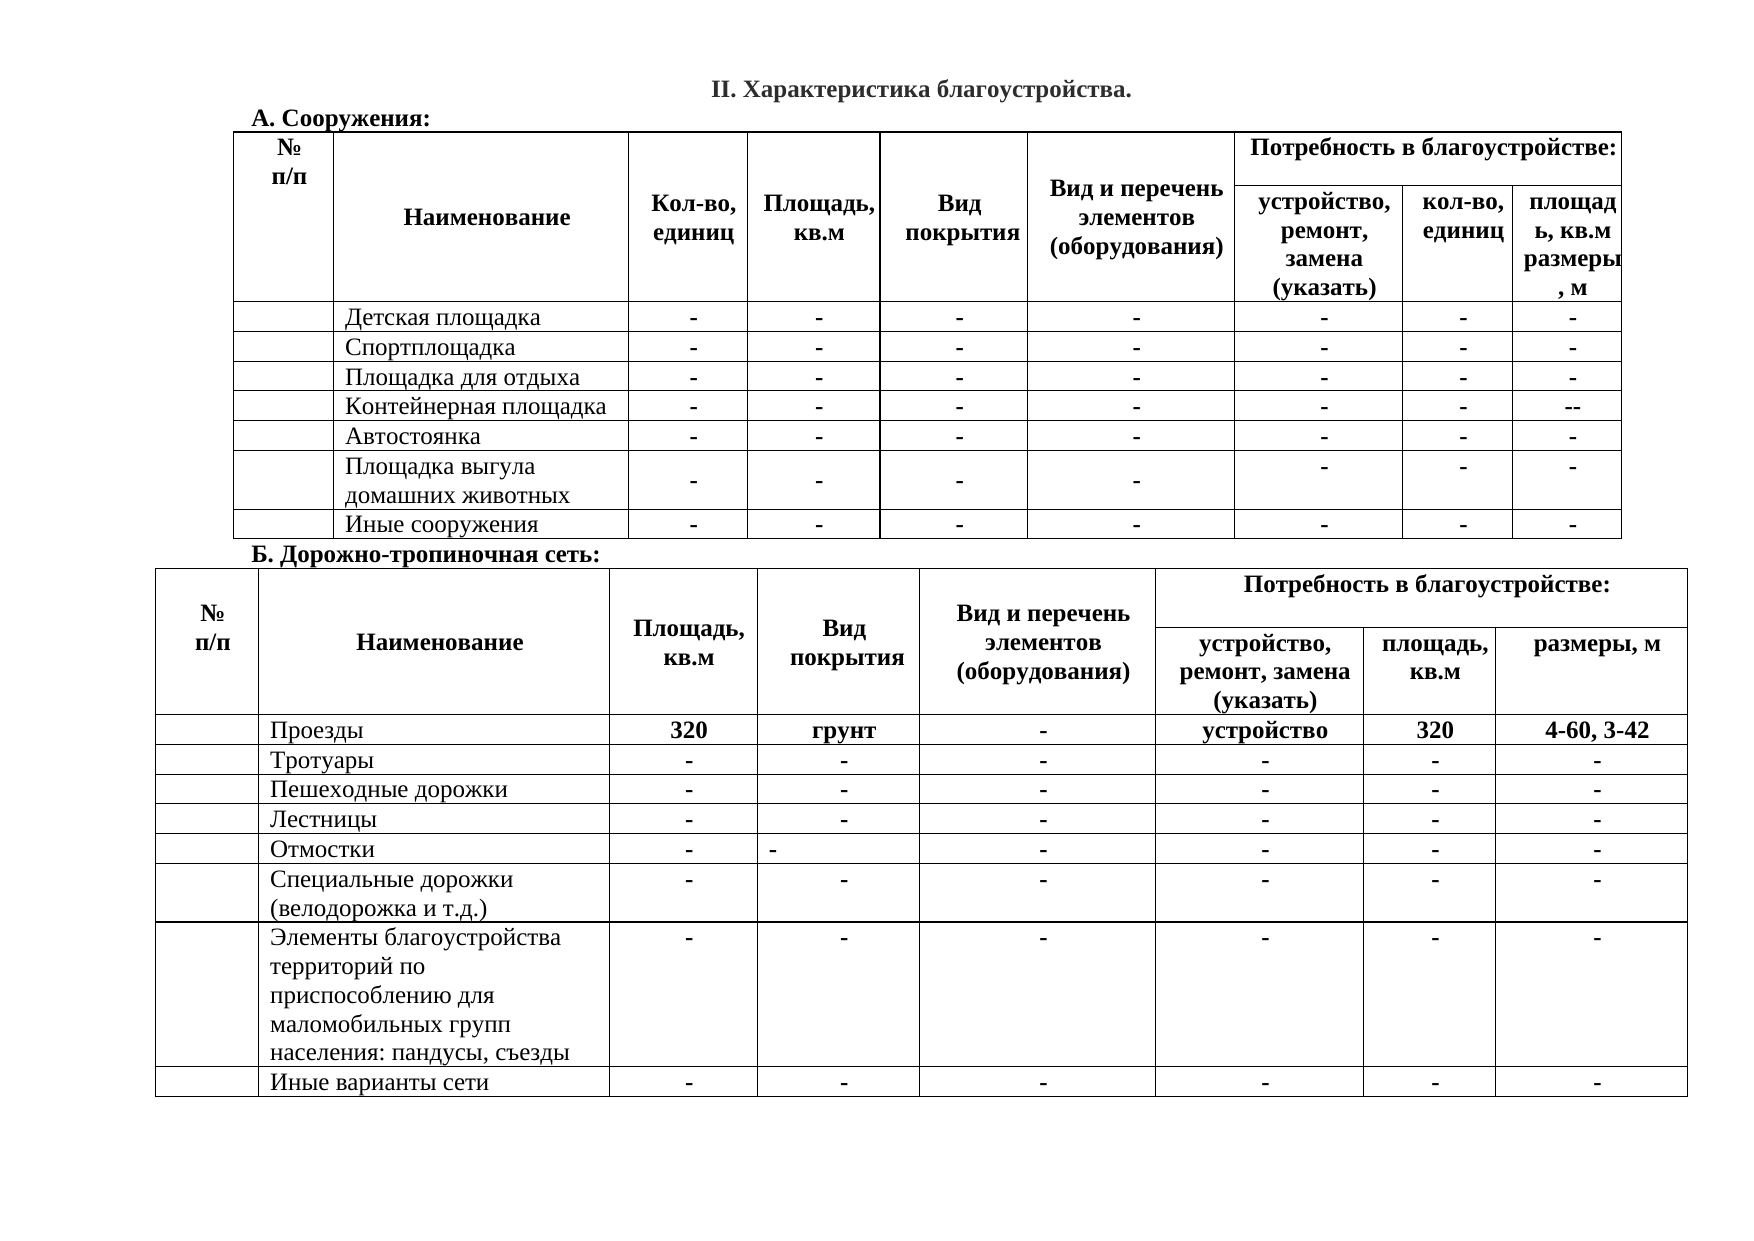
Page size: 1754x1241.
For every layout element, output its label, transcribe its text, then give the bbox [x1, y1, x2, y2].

table_cell - [1403, 302, 1512, 331]
table_cell Детская площадка [334, 302, 628, 331]
table_cell [156, 834, 258, 863]
table_header Наименование [259, 569, 609, 714]
table_cell - [1496, 923, 1687, 1066]
table_cell - [1028, 510, 1234, 538]
table_cell - [1513, 332, 1621, 361]
table_cell Элементы благоустройства территорий по приспособлению для маломобильных групп населения: пандусы, съезды [259, 923, 609, 1066]
table_header Площадь, кв.м [748, 133, 879, 301]
table_cell - [1235, 302, 1402, 331]
table_cell - [610, 834, 757, 863]
table_cell - [1364, 1067, 1495, 1096]
table_cell - [1496, 745, 1687, 773]
table_cell устройство [1156, 715, 1363, 744]
table_cell кол-во, единиц [1403, 186, 1512, 301]
table_cell - [920, 715, 1155, 744]
table_cell - [610, 923, 757, 1066]
table_cell - [920, 923, 1155, 1066]
table_cell - [748, 391, 879, 420]
table_cell [234, 362, 333, 390]
table_cell - [748, 362, 879, 390]
table_cell - [881, 510, 1027, 538]
table_cell - [1028, 421, 1234, 450]
table_cell - [881, 362, 1027, 390]
table_cell - [1028, 302, 1234, 331]
table_cell - [881, 302, 1027, 331]
table_cell - [1513, 421, 1621, 450]
table_header Вид и перечень элементов (оборудования) [1028, 133, 1234, 301]
table_cell - [748, 451, 879, 508]
table_cell [156, 745, 258, 773]
table_cell - [881, 332, 1027, 361]
table_cell - [920, 775, 1155, 803]
table_cell - [629, 421, 747, 450]
table_cell - [748, 332, 879, 361]
table_cell Спортплощадка [334, 332, 628, 361]
table_cell - [1235, 510, 1402, 538]
table_header Вид покрытия [881, 133, 1027, 301]
table_cell - [881, 391, 1027, 420]
table_header Вид покрытия [758, 569, 919, 714]
table_cell - [758, 864, 919, 921]
table_cell - [1403, 332, 1512, 361]
table_cell - [1156, 745, 1363, 773]
table_cell [234, 451, 333, 508]
table_cell - [1028, 451, 1234, 508]
table_cell - [1403, 451, 1512, 508]
table_cell Тротуары [259, 745, 609, 773]
table_header № п/п [234, 133, 333, 301]
table_cell - [629, 332, 747, 361]
text Б. Дорожно-тропиночная сеть: [177, 539, 1677, 568]
table_cell - [1156, 864, 1363, 921]
table_cell - [610, 804, 757, 833]
table_cell Отмостки [259, 834, 609, 863]
table_cell Проезды [259, 715, 609, 744]
table_cell площадь, кв.м [1364, 628, 1495, 714]
table_cell - [610, 864, 757, 921]
table_cell - [629, 510, 747, 538]
table_cell - [1156, 775, 1363, 803]
table_cell - [748, 302, 879, 331]
table_cell - [1496, 864, 1687, 921]
table_cell - [1364, 864, 1495, 921]
table_cell - [748, 510, 879, 538]
table_cell - [881, 421, 1027, 450]
table_cell устройство, ремонт, замена (указать) [1235, 186, 1402, 301]
table_cell размеры, м [1496, 628, 1687, 714]
table_cell [156, 775, 258, 803]
table_cell - [1496, 775, 1687, 803]
table_cell [156, 864, 258, 921]
table_cell - [629, 362, 747, 390]
table_cell - [1403, 421, 1512, 450]
table_cell - [1235, 332, 1402, 361]
table_header Потребность в благоустройстве: [1235, 133, 1621, 185]
table_cell - [610, 745, 757, 773]
table_cell - [1403, 510, 1512, 538]
table_cell - [1496, 834, 1687, 863]
table_cell [156, 923, 258, 1066]
table_cell - [1235, 362, 1402, 390]
table_cell - [629, 391, 747, 420]
table_cell - [758, 1067, 919, 1096]
table_cell - [758, 834, 919, 863]
table_cell - [1235, 391, 1402, 420]
table_cell Площадка для отдыха [334, 362, 628, 390]
table_header Кол-во, единиц [629, 133, 747, 301]
table_cell Лестницы [259, 804, 609, 833]
table_cell - [1364, 745, 1495, 773]
table_cell Площадка выгула домашних животных [334, 451, 628, 508]
table_header Вид и перечень элементов (оборудования) [920, 569, 1155, 714]
table_cell [156, 804, 258, 833]
table_cell устройство, ремонт, замена (указать) [1156, 628, 1363, 714]
table_cell - [1156, 1067, 1363, 1096]
text А. Сооружения: [177, 103, 1665, 131]
table_header Площадь, кв.м [610, 569, 757, 714]
table_cell Иные варианты сети [259, 1067, 609, 1096]
table_cell - [920, 804, 1155, 833]
table_cell - [920, 834, 1155, 863]
table_cell - [920, 745, 1155, 773]
table_cell площадь, кв.м размеры, м [1513, 186, 1621, 301]
table_cell Пешеходные дорожки [259, 775, 609, 803]
table_cell - [1403, 391, 1512, 420]
table_cell - [748, 421, 879, 450]
table_cell - [920, 1067, 1155, 1096]
table_header № п/п [156, 569, 258, 714]
table_cell грунт [758, 715, 919, 744]
table_cell [234, 510, 333, 538]
table_cell Контейнерная площадка [334, 391, 628, 420]
table_cell [234, 302, 333, 331]
table_cell - [629, 302, 747, 331]
table_cell - [610, 775, 757, 803]
table_cell - [1513, 302, 1621, 331]
table_cell - [1235, 451, 1402, 508]
table_cell - [1496, 804, 1687, 833]
table_cell - [1403, 362, 1512, 390]
table_cell - [881, 451, 1027, 508]
table_cell - [1028, 332, 1234, 361]
text II. Характеристика благоустройства. [177, 74, 1665, 103]
table_cell - [1496, 1067, 1687, 1096]
table_cell Специальные дорожки (велодорожка и т.д.) [259, 864, 609, 921]
table_cell - [758, 745, 919, 773]
table_cell - [1513, 510, 1621, 538]
table_cell - [1364, 923, 1495, 1066]
table_cell - [1364, 834, 1495, 863]
table_cell [234, 332, 333, 361]
table_cell - [1364, 804, 1495, 833]
table_cell - [1513, 451, 1621, 508]
table_cell - [1364, 775, 1495, 803]
table_cell - [758, 804, 919, 833]
table_cell [234, 391, 333, 420]
table_cell [156, 1067, 258, 1096]
table_cell [156, 715, 258, 744]
table_cell - [1028, 362, 1234, 390]
table_header Потребность в благоустройстве: [1156, 569, 1687, 627]
table_cell - [1156, 834, 1363, 863]
table_cell Иные сооружения [334, 510, 628, 538]
table_cell - [758, 923, 919, 1066]
table_cell Автостоянка [334, 421, 628, 450]
table_cell 320 [1364, 715, 1495, 744]
table_cell - [1156, 804, 1363, 833]
table_cell - [1513, 362, 1621, 390]
table_cell - [920, 864, 1155, 921]
table_cell - [610, 1067, 757, 1096]
table_cell - [629, 451, 747, 508]
table_cell - [1028, 391, 1234, 420]
table_cell - [1156, 923, 1363, 1066]
table_cell 320 [610, 715, 757, 744]
table_cell -- [1513, 391, 1621, 420]
table_cell [234, 421, 333, 450]
table_header Наименование [334, 133, 628, 301]
table_cell - [758, 775, 919, 803]
table_cell 4-60, 3-42 [1496, 715, 1687, 744]
table_cell - [1235, 421, 1402, 450]
